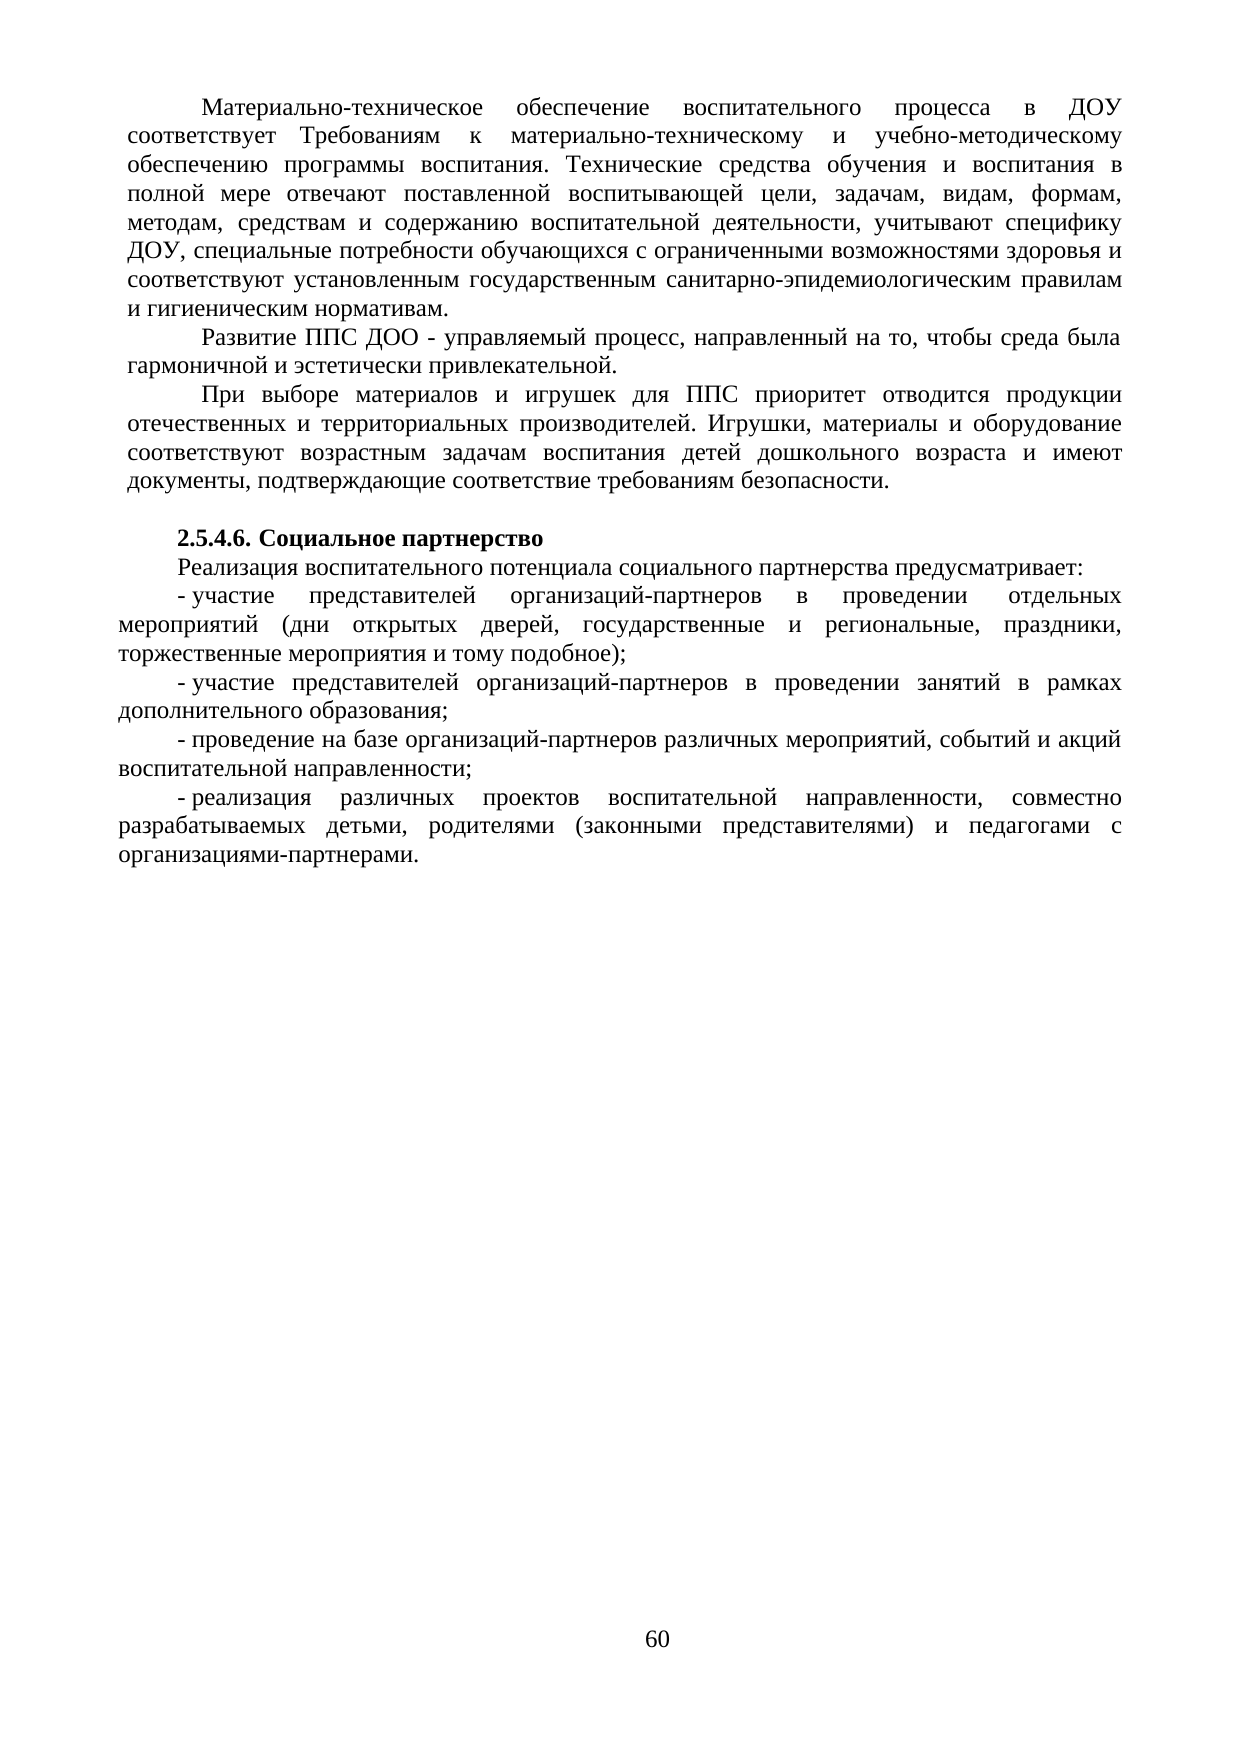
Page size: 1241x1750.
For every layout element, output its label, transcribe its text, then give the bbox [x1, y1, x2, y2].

text При выборе материалов и игрушек для ППС приоритет отводится продукции отечественных и территориальных производителей. Игрушки, материалы и оборудование соответствуют возрастным задачам воспитания детей дошкольного возраста и имеют документы, подтверждающие соответствие требованиям безопасности. [127, 379, 1122, 494]
subtitle Социальное партнерство [177, 523, 1236, 552]
list проведение на базе организаций-партнеров различных мероприятий, событий и акций воспитательной направленности; [118, 724, 1122, 782]
text Реализация воспитательного потенциала социального партнерства предусматривает: [177, 552, 1236, 581]
text Материально-техническое обеспечение воспитательного процесса в ДОУ соответствует Требованиям к материально-техническому и учебно-методическому обеспечению программы воспитания. Технические средства обучения и воспитания в полной мере отвечают поставленной воспитывающей цели, задачам, видам, формам, методам, средствам и содержанию воспитательной деятельности, учитывают специфику ДОУ, специальные потребности обучающихся с ограниченными возможностями здоровья и соответствуют установленным государственным санитарно-эпидемиологическим правилам и гигиеническим нормативам. [127, 92, 1122, 322]
list участие представителей организаций-партнеров в проведении занятий в рамках дополнительного образования; [118, 667, 1122, 724]
list участие представителей организаций-партнеров в проведении отдельных мероприятий (дни открытых дверей, государственные и региональные, праздники, торжественные мероприятия и тому подобное); [118, 581, 1122, 667]
list реализация различных проектов воспитательной направленности, совместно разрабатываемых детьми, родителями (законными представителями) и педагогами с организациями-партнерами. [118, 782, 1122, 868]
text Развитие ППС ДОО - управляемый процесс, направленный на то, чтобы среда была гармоничной и эстетически привлекательной. [127, 322, 1122, 379]
